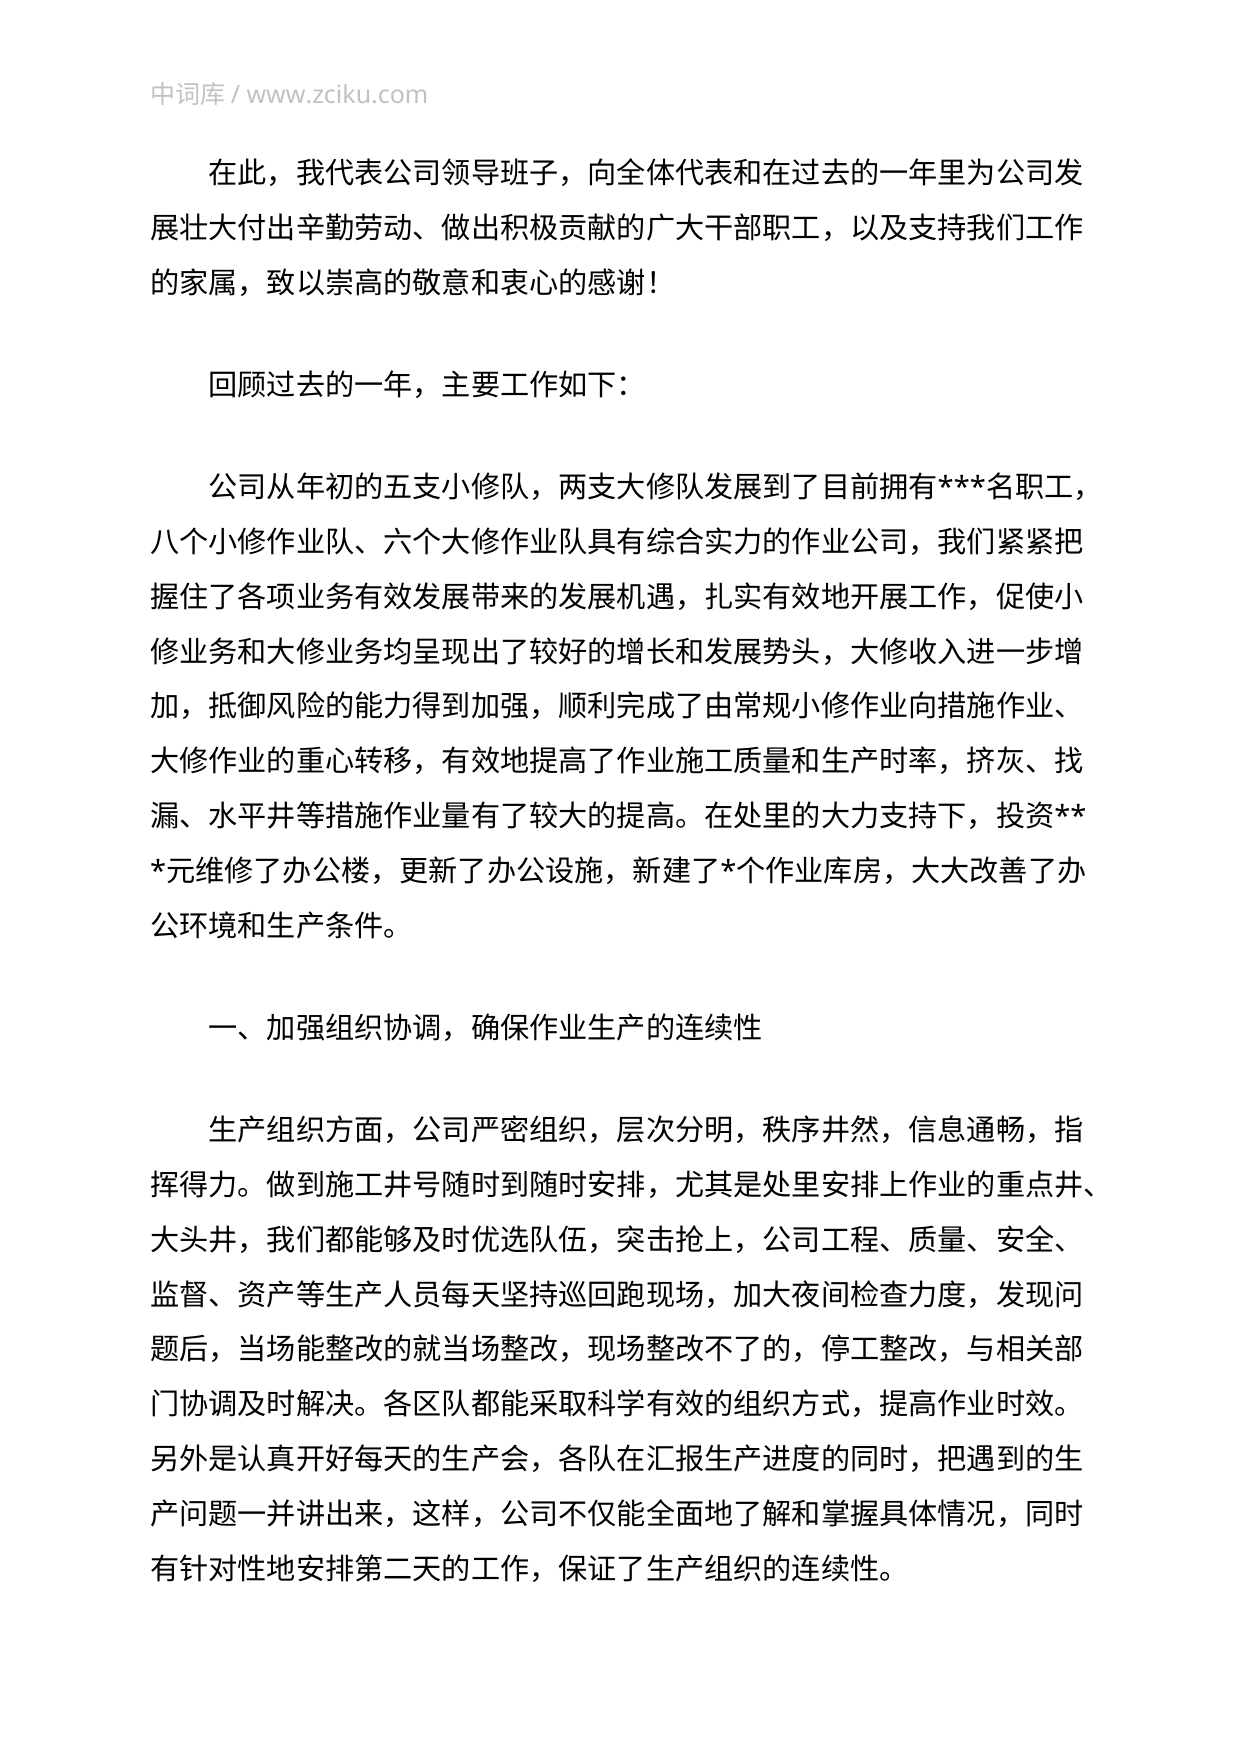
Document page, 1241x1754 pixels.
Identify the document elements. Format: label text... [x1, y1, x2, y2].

text 一、加强组织协调，确保作业生产的连续性 [150, 1004, 1090, 1047]
text 公司从年初的五支小修队，两支大修队发展到了目前拥有***名职工，八个小修作业队、六个大修作业队具有综合实力的作业公司，我们紧紧把握住了各项业务有效发展带来的发展机遇，扎实有效地开展工作，促使小修业务和大修业务均呈现出了较好的增长和发展势头，大修收入进一步增加，抵御风险的能力得到加强，顺利完成了由常规小修作业向措施作业、大修作业的重心转移，有效地提高了作业施工质量和生产时率，挤灰、找漏、水平井等措施作业量有了较大的提高。在处里的大力支持下，投资***元维修了办公楼，更新了办公设施，新建了*个作业库房，大大改善了办公环境和生产条件。 [150, 463, 1090, 945]
text 回顾过去的一年，主要工作如下： [150, 362, 1090, 404]
text 生产组织方面，公司严密组织，层次分明，秩序井然，信息通畅，指挥得力。做到施工井号随时到随时安排，尤其是处里安排上作业的重点井、大头井，我们都能够及时优选队伍，突击抢上，公司工程、质量、安全、监督、资产等生产人员每天坚持巡回跑现场，加大夜间检查力度，发现问题后，当场能整改的就当场整改，现场整改不了的，停工整改，与相关部门协调及时解决。各区队都能采取科学有效的组织方式，提高作业时效。另外是认真开好每天的生产会，各队在汇报生产进度的同时，把遇到的生产问题一并讲出来，这样，公司不仅能全面地了解和掌握具体情况，同时有针对性地安排第二天的工作，保证了生产组织的连续性。 [150, 1106, 1090, 1588]
text 在此，我代表公司领导班子，向全体代表和在过去的一年里为公司发展壮大付出辛勤劳动、做出积极贡献的广大干部职工，以及支持我们工作的家属，致以崇高的敬意和衷心的感谢！ [150, 150, 1090, 302]
